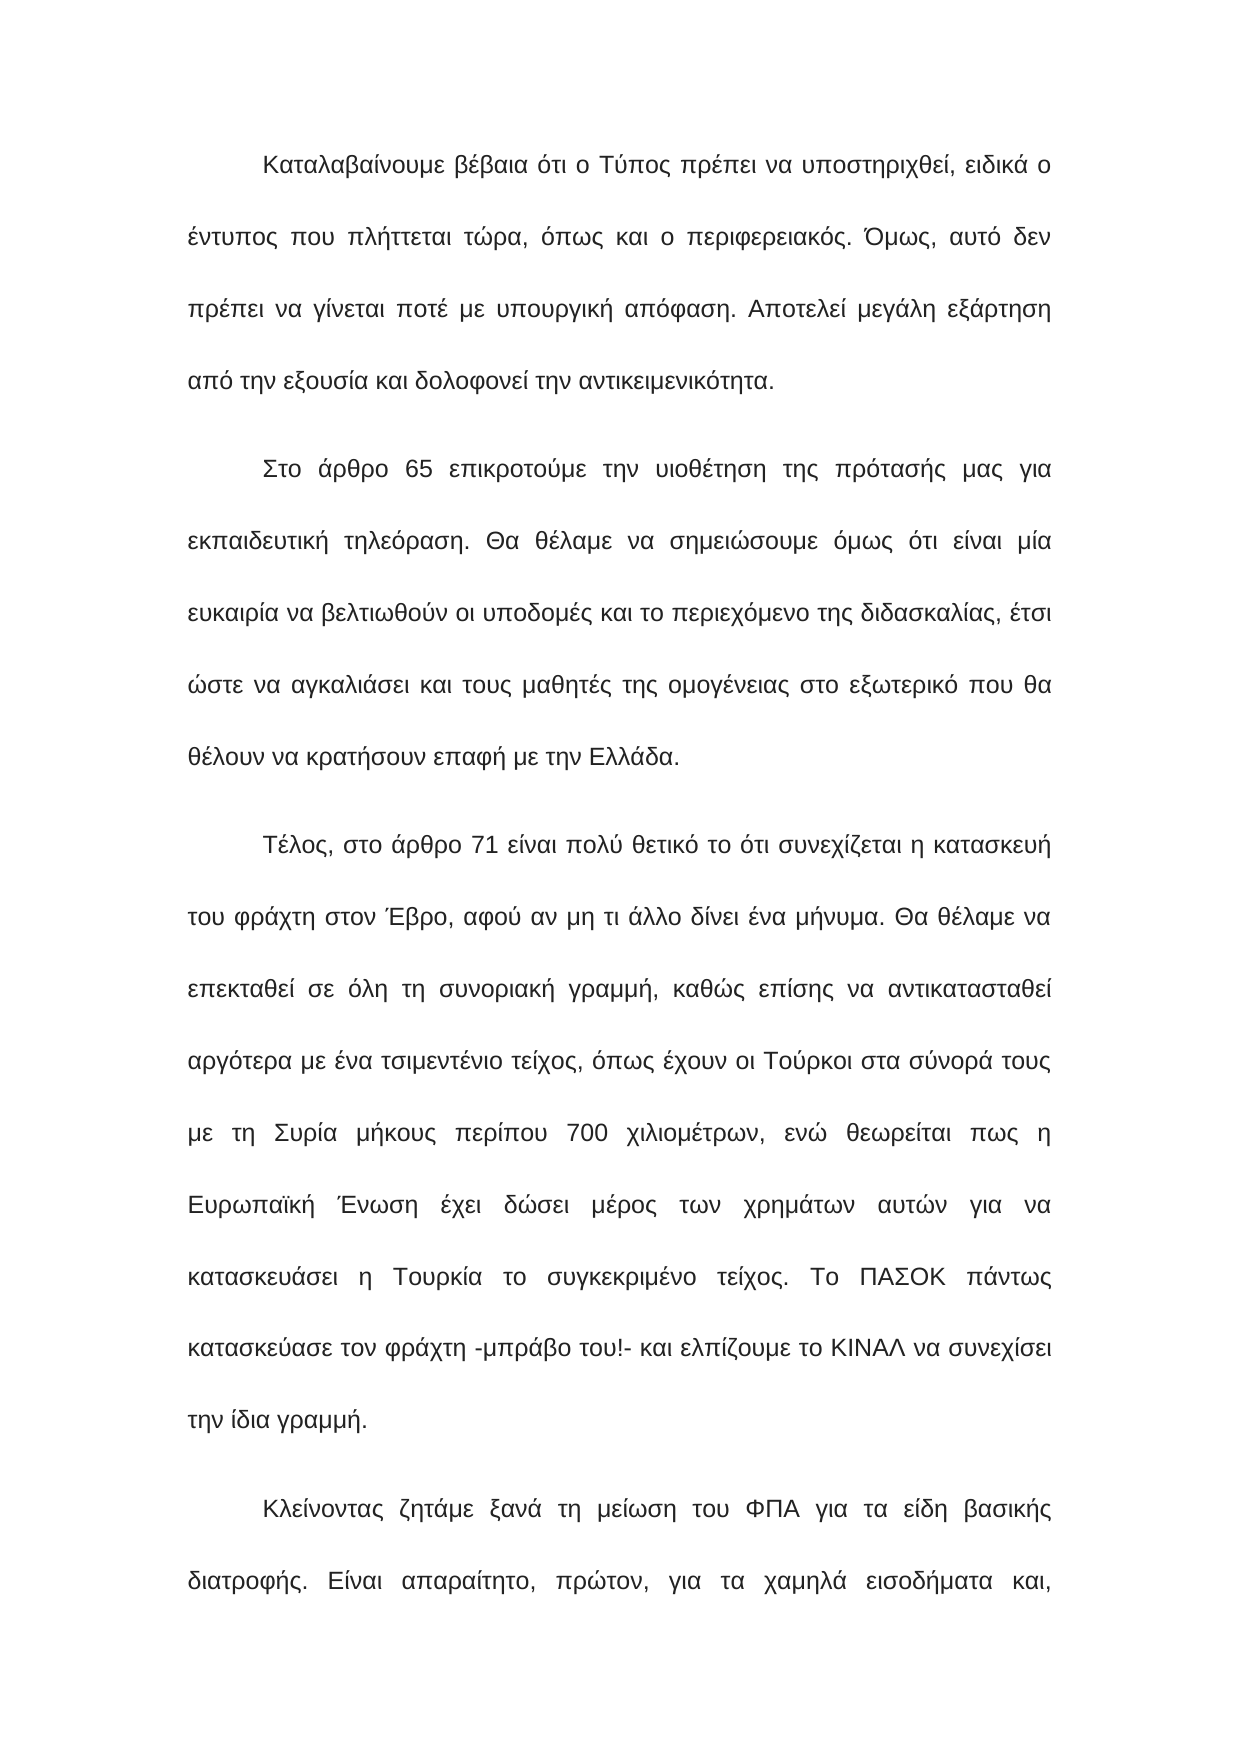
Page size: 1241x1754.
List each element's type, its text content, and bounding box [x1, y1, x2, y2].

text Στο άρθρο 65 επικροτούμε την υιοθέτηση της πρότασής μας για εκπαιδευτική τηλεόραση. Θα θέλαμε να σημειώσουμε όμως ότι είναι μία ευκαιρία να βελτιωθούν οι υποδομές και το περιεχόμενο της διδασκαλίας, έτσι ώστε να αγκαλιάσει και τους μαθητές της ομογένειας στο εξωτερικό που θα θέλουν να κρατήσουν επαφή με την Ελλάδα. [187, 454, 1053, 770]
text Καταλαβαίνουμε βέβαια ότι ο Τύπος πρέπει να υποστηριχθεί, ειδικά ο έντυπος που πλήττεται τώρα, όπως και ο περιφερειακός. Όμως, αυτό δεν πρέπει να γίνεται ποτέ με υπουργική απόφαση. Αποτελεί μεγάλη εξάρτηση από την εξουσία και δολοφονεί την αντικειμενικότητα. [187, 150, 1053, 394]
text Τέλος, στο άρθρο 71 είναι πολύ θετικό το ότι συνεχίζεται η κατασκευή του φράχτη στον Έβρο, αφού αν μη τι άλλο δίνει ένα μήνυμα. Θα θέλαμε να επεκταθεί σε όλη τη συνοριακή γραμμή, καθώς επίσης να αντικατασταθεί αργότερα με ένα τσιμεντένιο τείχος, όπως έχουν οι Τούρκοι στα σύνορά τους με τη Συρία μήκους περίπου 700 χιλιομέτρων, ενώ θεωρείται πως η Ευρωπαϊκή Ένωση έχει δώσει μέρος των χρημάτων αυτών για να κατασκευάσει η Τουρκία το συγκεκριμένο τείχος. Το ΠΑΣΟΚ πάντως κατασκεύασε τον φράχτη -μπράβο του!- και ελπίζουμε το ΚΙΝΑΛ να συνεχίσει την ίδια γραμμή. [187, 914, 1053, 1434]
text Τέλος, στο άρθρο 71 είναι πολύ θετικό το ότι συνεχίζεται η κατασκευή του φράχτη στον Έβρο, αφού αν μη τι άλλο δίνει ένα μήνυμα. Θα θέλαμε να επεκταθεί σε όλη τη συνοριακή γραμμή, καθώς επίσης να αντικατασταθεί αργότερα με ένα τσιμεντένιο τείχος, όπως έχουν οι Τούρκοι στα σύνορά τους με τη Συρία μήκους περίπου 700 χιλιομέτρων, ενώ θεωρείται πως η Ευρωπαϊκή Ένωση έχει δώσει μέρος των χρημάτων αυτών για να κατασκευάσει η Τουρκία το συγκεκριμένο τείχος. Το ΠΑΣΟΚ πάντως κατασκεύασε τον φράχτη -μπράβο του!- και ελπίζουμε το ΚΙΝΑΛ να συνεχίσει την ίδια γραμμή. [187, 830, 1053, 912]
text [187, 1494, 1053, 1594]
